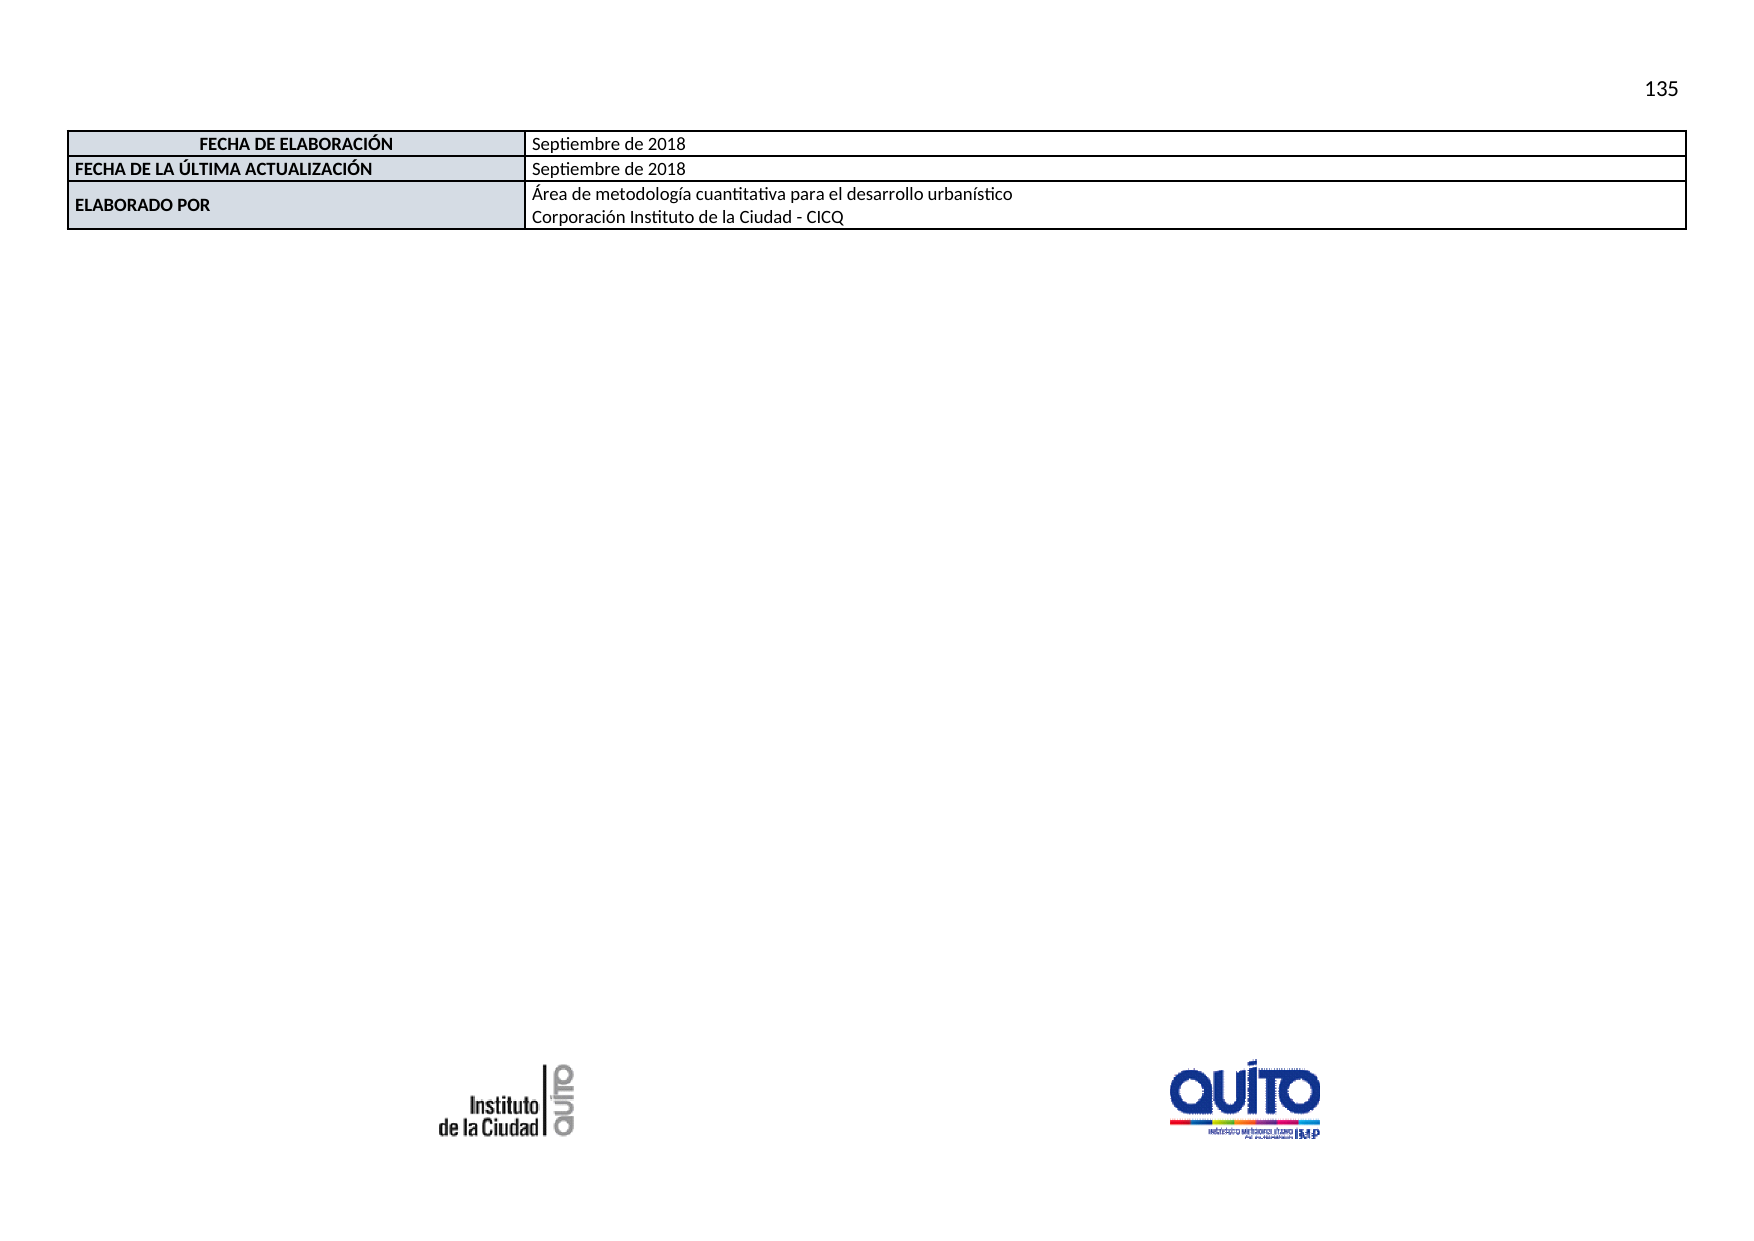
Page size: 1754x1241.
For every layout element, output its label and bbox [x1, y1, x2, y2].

picture [434, 1059, 577, 1139]
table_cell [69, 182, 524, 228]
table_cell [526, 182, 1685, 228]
picture [1170, 1059, 1320, 1139]
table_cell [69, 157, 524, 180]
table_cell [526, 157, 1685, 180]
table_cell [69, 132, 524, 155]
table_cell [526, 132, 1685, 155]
